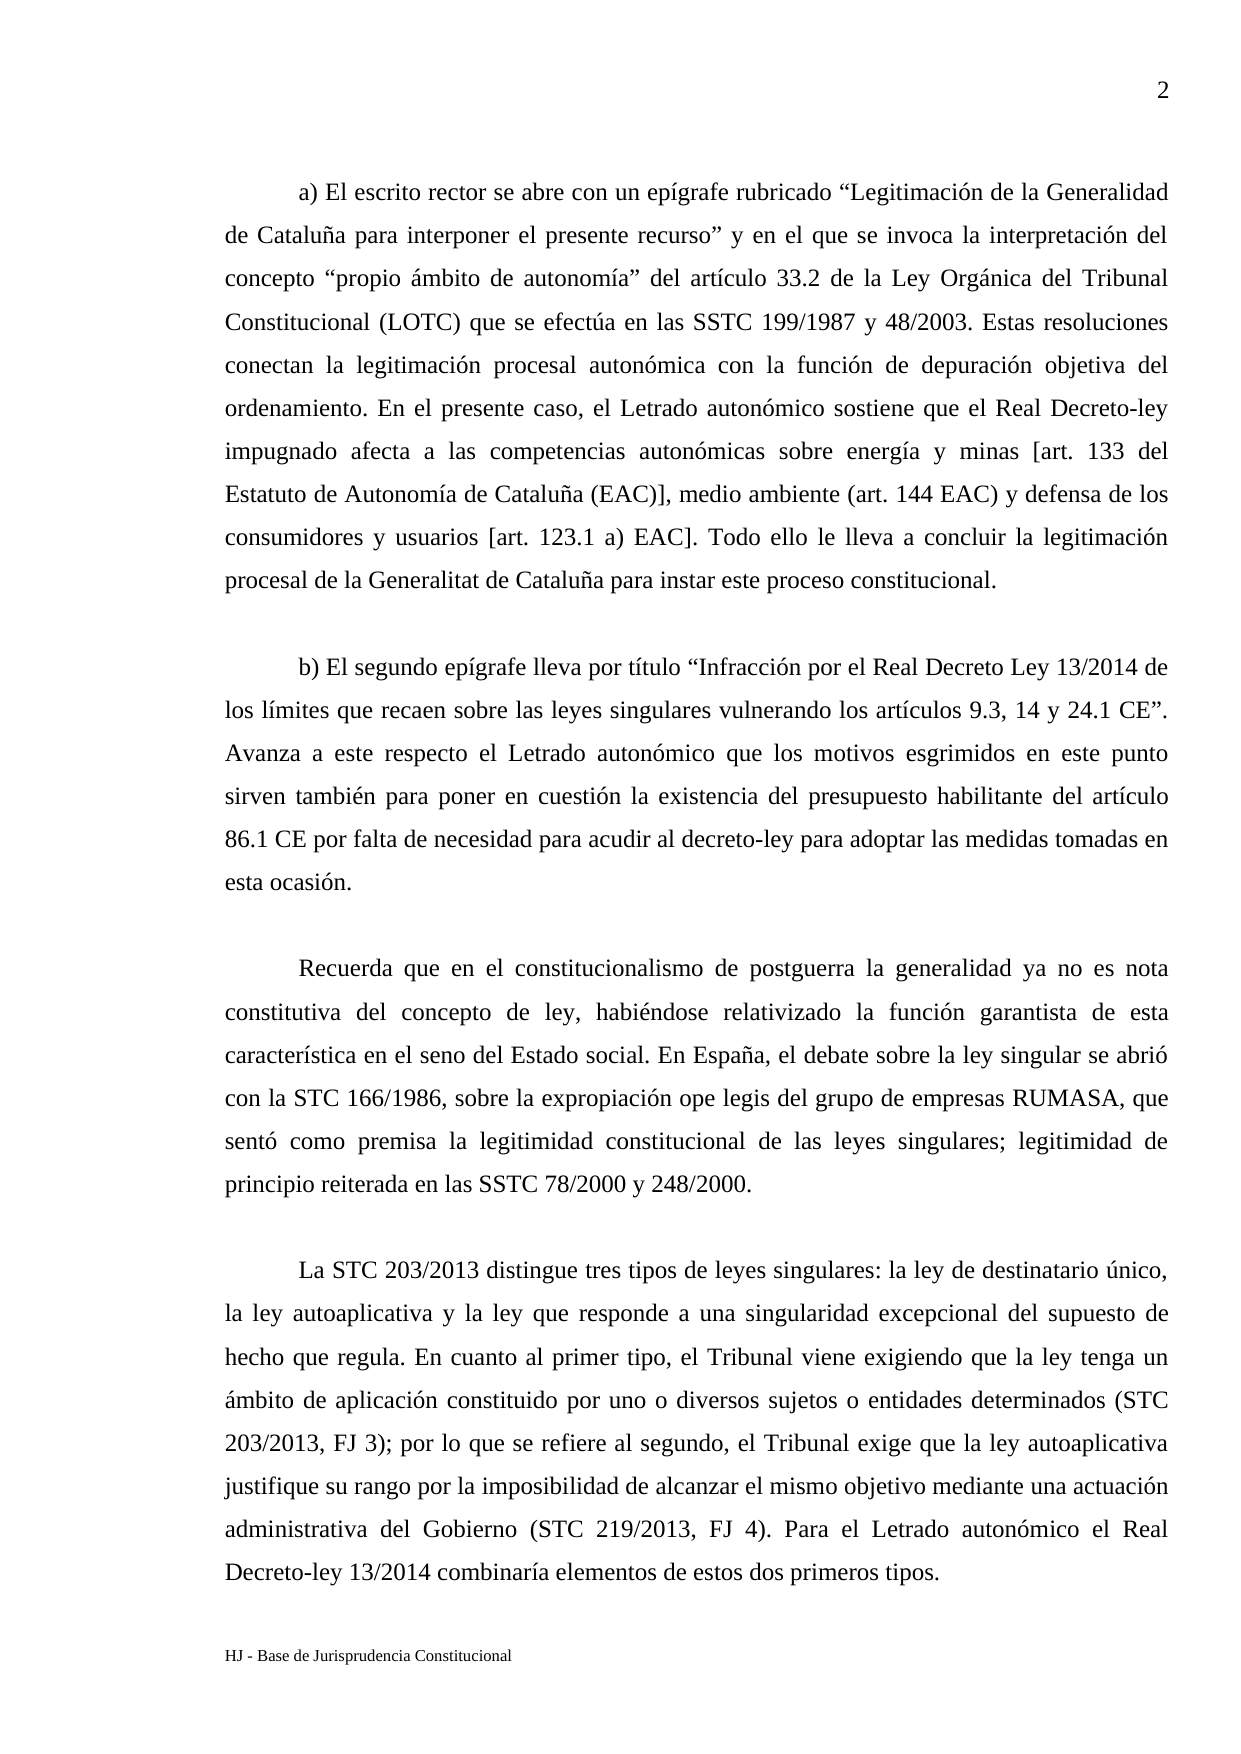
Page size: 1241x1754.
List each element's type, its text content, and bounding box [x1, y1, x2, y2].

text La STC 203/2013 distingue tres tipos de leyes singulares: la ley de destinatario único, la ley autoaplicativa y la ley que responde a una singularidad excepcional del supuesto de hecho que regula. En cuanto al primer tipo, el Tribunal viene exigiendo que la ley tenga un ámbito de aplicación constituido por uno o diversos sujetos o entidades determinados (STC 203/2013, FJ 3); por lo que se refiere al segundo, el Tribunal exige que la ley autoaplicativa justifique su rango por la imposibilidad de alcanzar el mismo objetivo mediante una actuación administrativa del Gobierno (STC 219/2013, FJ 4). Para el Letrado autonómico el Real Decreto-ley 13/2014 combinaría elementos de estos dos primeros tipos. [224, 1255, 1169, 1586]
text a) El escrito rector se abre con un epígrafe rubricado “Legitimación de la Generalidad de Cataluña para interponer el presente recurso” y en el que se invoca la interpretación del concepto “propio ámbito de autonomía” del artículo 33.2 de la Ley Orgánica del Tribunal Constitucional (LOTC) que se efectúa en las SSTC 199/1987 y 48/2003. Estas resoluciones conectan la legitimación procesal autonómica con la función de depuración objetiva del ordenamiento. En el presente caso, el Letrado autonómico sostiene que el Real Decreto-ley impugnado afecta a las competencias autonómicas sobre energía y minas [art. 133 del Estatuto de Autonomía de Cataluña (EAC)], medio ambiente (art. 144 EAC) y defensa de los consumidores y usuarios [art. 123.1 a) EAC]. Todo ello le lleva a concluir la legitimación procesal de la Generalitat de Cataluña para instar este proceso constitucional. [224, 177, 1169, 594]
text Recuerda que en el constitucionalismo de postguerra la generalidad ya no es nota constitutiva del concepto de ley, habiéndose relativizado la función garantista de esta característica en el seno del Estado social. En España, el debate sobre la ley singular se abrió con la STC 166/1986, sobre la expropiación ope legis del grupo de empresas RUMASA, que sentó como premisa la legitimidad constitucional de las leyes singulares; legitimidad de principio reiterada en las SSTC 78/2000 y 248/2000. [224, 953, 1169, 1198]
text b) El segundo epígrafe lleva por título “Infracción por el Real Decreto Ley 13/2014 de los límites que recaen sobre las leyes singulares vulnerando los artículos 9.3, 14 y 24.1 CE”. Avanza a este respecto el Letrado autonómico que los motivos esgrimidos en este punto sirven también para poner en cuestión la existencia del presupuesto habilitante del artículo 86.1 CE por falta de necesidad para acudir al decreto-ley para adoptar las medidas tomadas en esta ocasión. [224, 652, 1169, 896]
